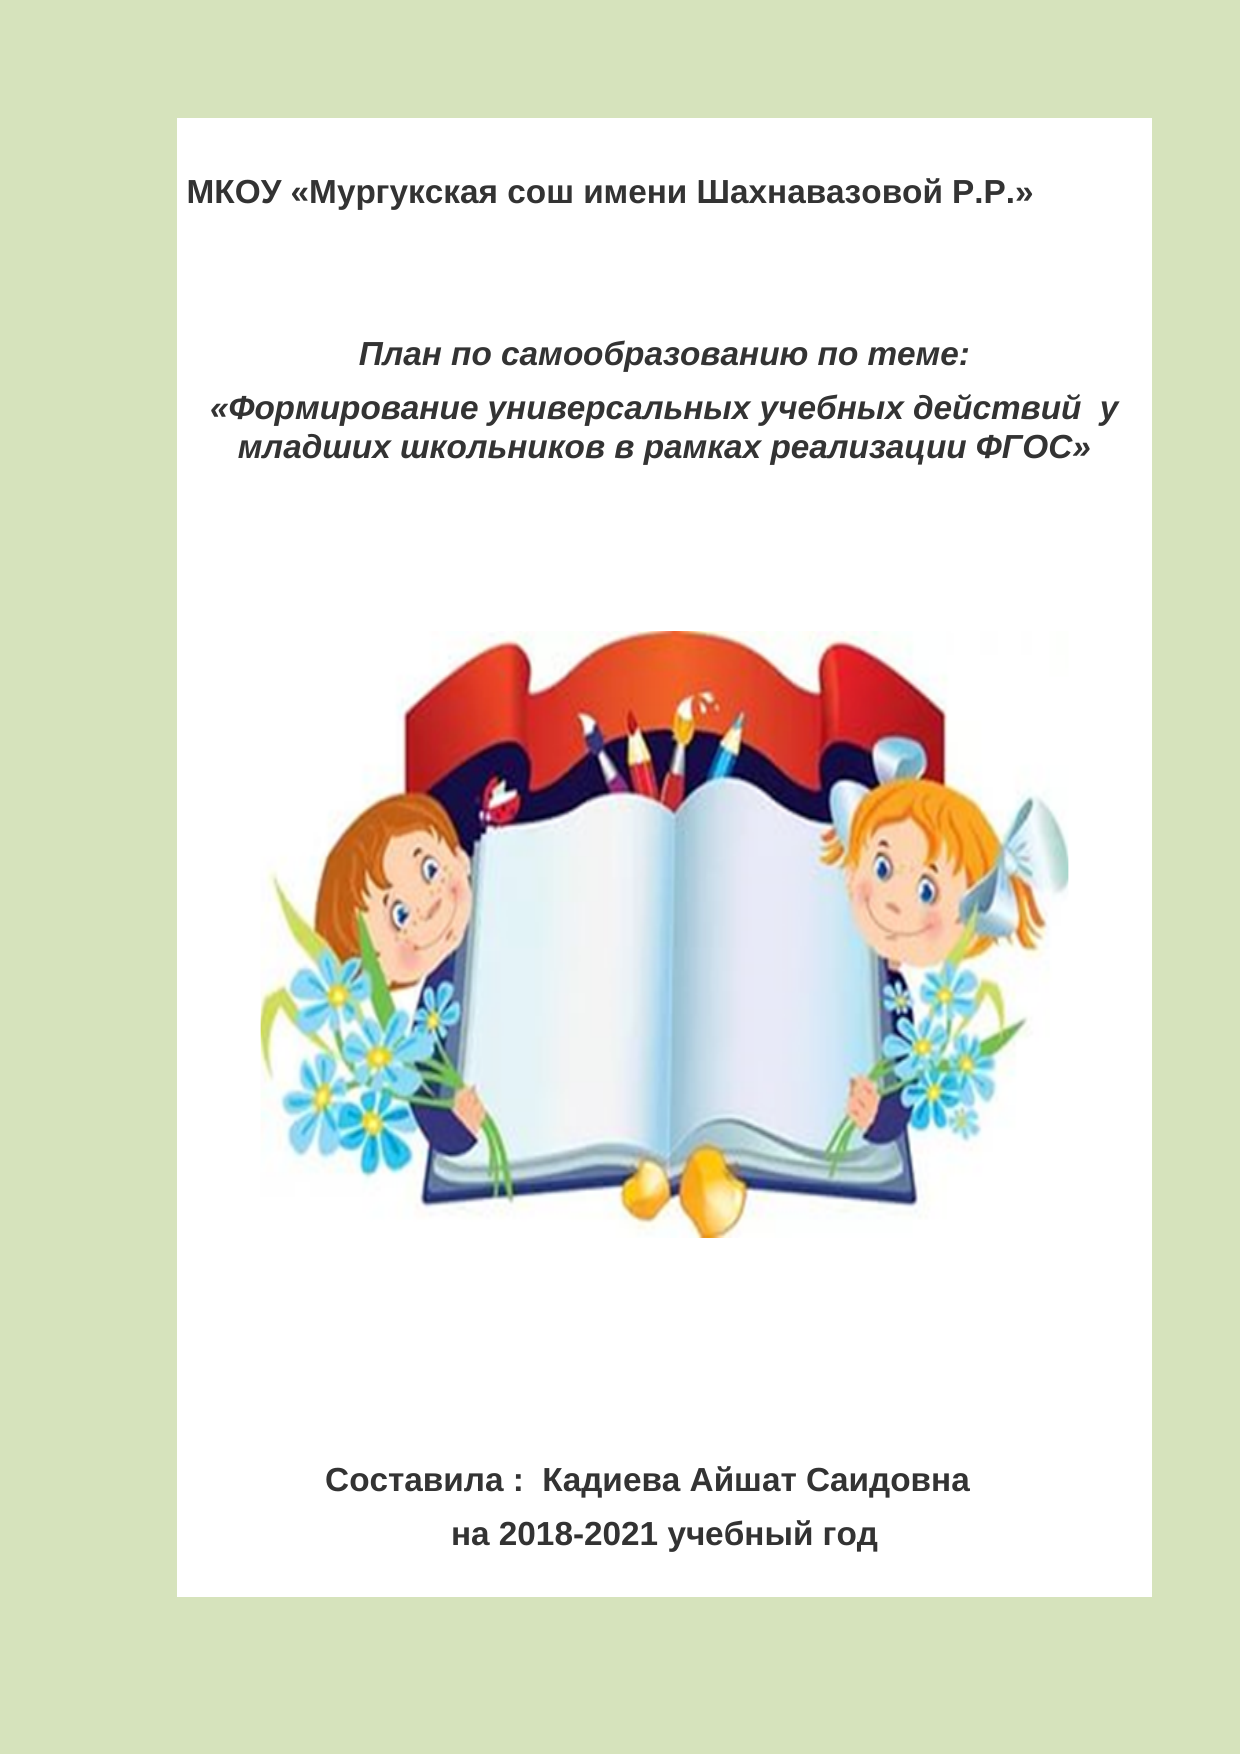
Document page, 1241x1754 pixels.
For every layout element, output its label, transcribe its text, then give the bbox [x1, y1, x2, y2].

text Составила : Кадиева Айшат Саидовна [177, 1460, 1152, 1498]
text на 2018-2021 учебный год [177, 1514, 1152, 1552]
text «Формирование универсальных учебных действий у младших школьников в рамках реализации ФГОС» [177, 388, 1152, 465]
text План по самообразованию по теме: [177, 334, 1152, 373]
picture [260, 631, 1069, 1238]
text МКОУ «Мургукская сош имени Шахнавазовой Р.Р.» [177, 172, 1152, 211]
